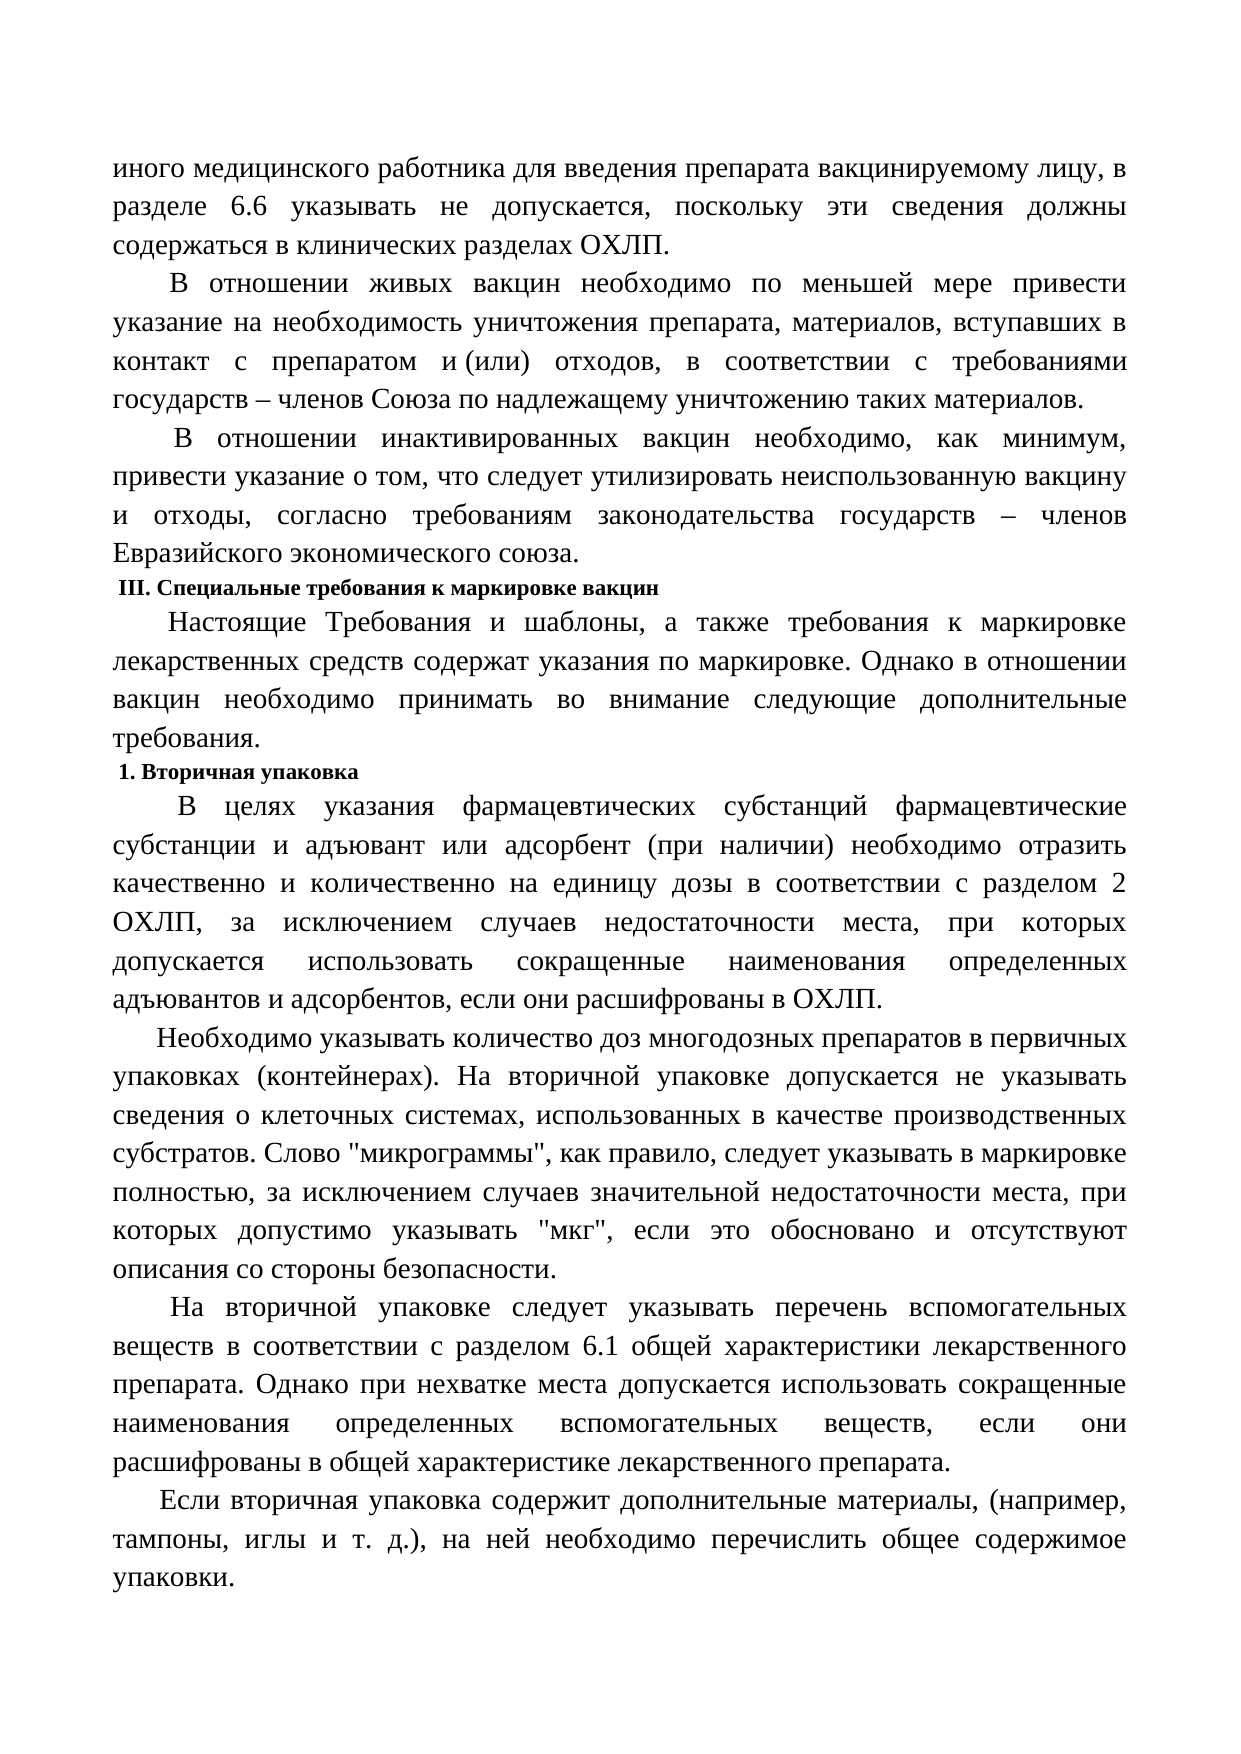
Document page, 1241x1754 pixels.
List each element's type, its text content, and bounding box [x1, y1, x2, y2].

text В отношении инактивированных вакцин необходимо, как минимум, привести указание о том, что следует утилизировать неиспользованную вакцину и отходы, согласно требованиям законодательства государств – членов Евразийского экономического союза. [112, 420, 1128, 569]
text Необходимо указывать количество доз многодозных препаратов в первичных упаковках (контейнерах). На вторичной упаковке допускается не указывать сведения о клеточных системах, использованных в качестве производственных субстратов. Слово "микрограммы", как правило, следует указывать в маркировке полностью, за исключением случаев значительной недостаточности места, при которых допустимо указывать "мкг", если это обосновано и отсутствуют описания со стороны безопасности. [112, 1020, 1128, 1284]
text На вторичной упаковке следует указывать перечень вспомогательных веществ в соответствии с разделом 6.1 общей характеристики лекарственного препарата. Однако при нехватке места допускается использовать сокращенные наименования определенных вспомогательных веществ, если они расшифрованы в общей характеристике лекарственного препарата. [112, 1289, 1128, 1477]
text В целях указания фармацевтических субстанций фармацевтические субстанции и адъювант или адсорбент (при наличии) необходимо отразить качественно и количественно на единицу дозы в соответствии с разделом 2 ОХЛП, за исключением случаев недостаточности места, при которых допускается использовать сокращенные наименования определенных адъювантов и адсорбентов, если они расшифрованы в ОХЛП. [112, 788, 1128, 1015]
text III. Специальные требования к маркировке вакцин [112, 574, 1128, 600]
text В отношении живых вакцин необходимо по меньшей мере привести указание на необходимость уничтожения препарата, материалов, вступавших в контакт с препаратом и (или) отходов, в соответствии с требованиями государств – членов Союза по надлежащему уничтожению таких материалов. [112, 266, 1128, 415]
text Настоящие Требования и шаблоны, а также требования к маркировке лекарственных средств содержат указания по маркировке. Однако в отношении вакцин необходимо принимать во внимание следующие дополнительные требования. [112, 604, 1128, 753]
text 1. Вторичная упаковка [112, 758, 1128, 785]
